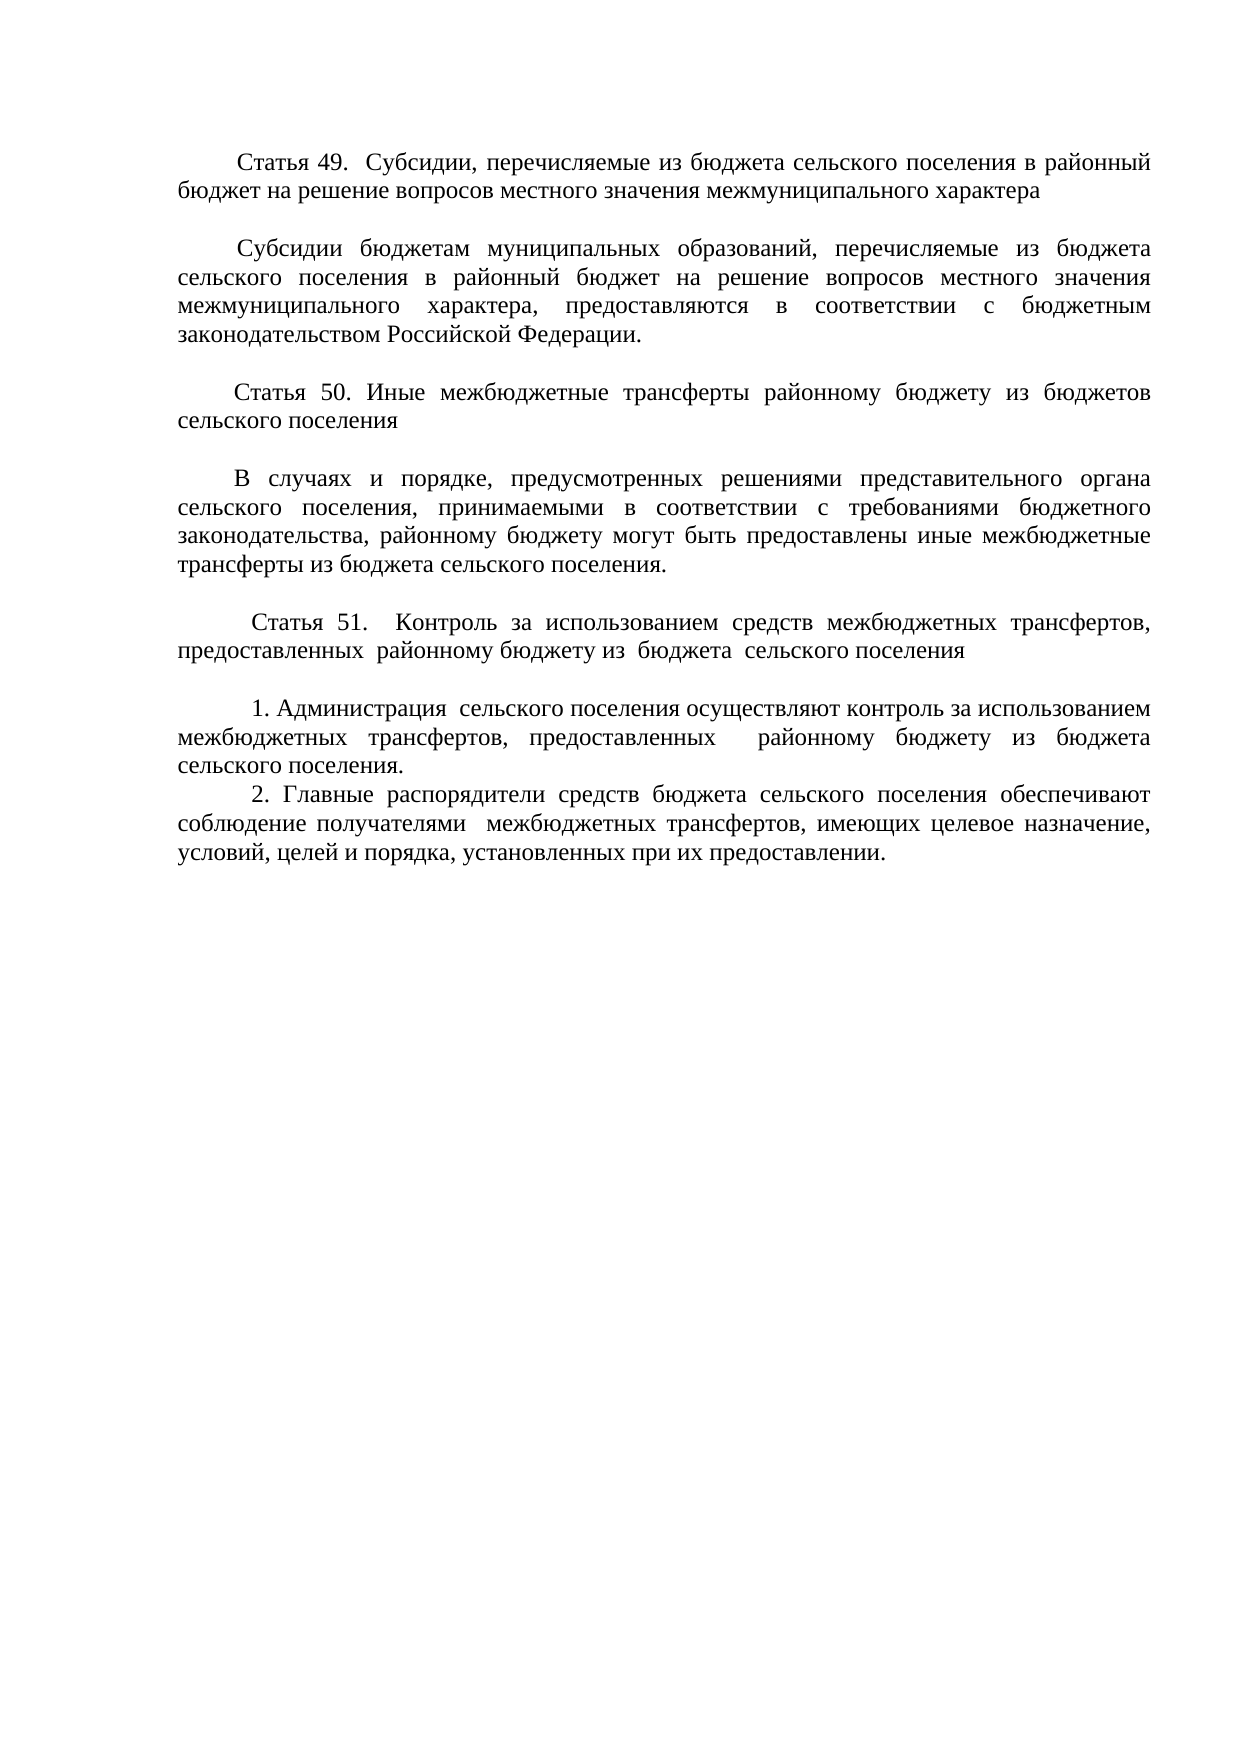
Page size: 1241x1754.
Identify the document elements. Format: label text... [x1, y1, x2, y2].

text 1. Администрация сельского поселения осуществляют контроль за использованием межбюджетных трансфертов, предоставленных районному бюджету из бюджета сельского поселения. [177, 693, 1152, 779]
text Субсидии бюджетам муниципальных образований, перечисляемые из бюджета сельского поселения в районный бюджет на решение вопросов местного значения межмуниципального характера, предоставляются в соответствии с бюджетным законодательством Российской Федерации. [177, 233, 1152, 348]
text Статья 49. Субсидии, перечисляемые из бюджета сельского поселения в районный бюджет на решение вопросов местного значения межмуниципального характера [177, 147, 1152, 204]
text Статья 50. Иные межбюджетные трансферты районному бюджету из бюджетов сельского поселения [177, 377, 1152, 434]
text 2. Главные распорядители средств бюджета сельского поселения обеспечивают соблюдение получателями межбюджетных трансфертов, имеющих целевое назначение, условий, целей и порядка, установленных при их предоставлении. [177, 779, 1152, 866]
text Статья 51. Контроль за использованием средств межбюджетных трансфертов, предоставленных районному бюджету из бюджета сельского поселения [177, 607, 1152, 664]
text В случаях и порядке, предусмотренных решениями представительного органа сельского поселения, принимаемыми в соответствии с требованиями бюджетного законодательства, районному бюджету могут быть предоставлены иные межбюджетные трансферты из бюджета сельского поселения. [177, 463, 1152, 578]
